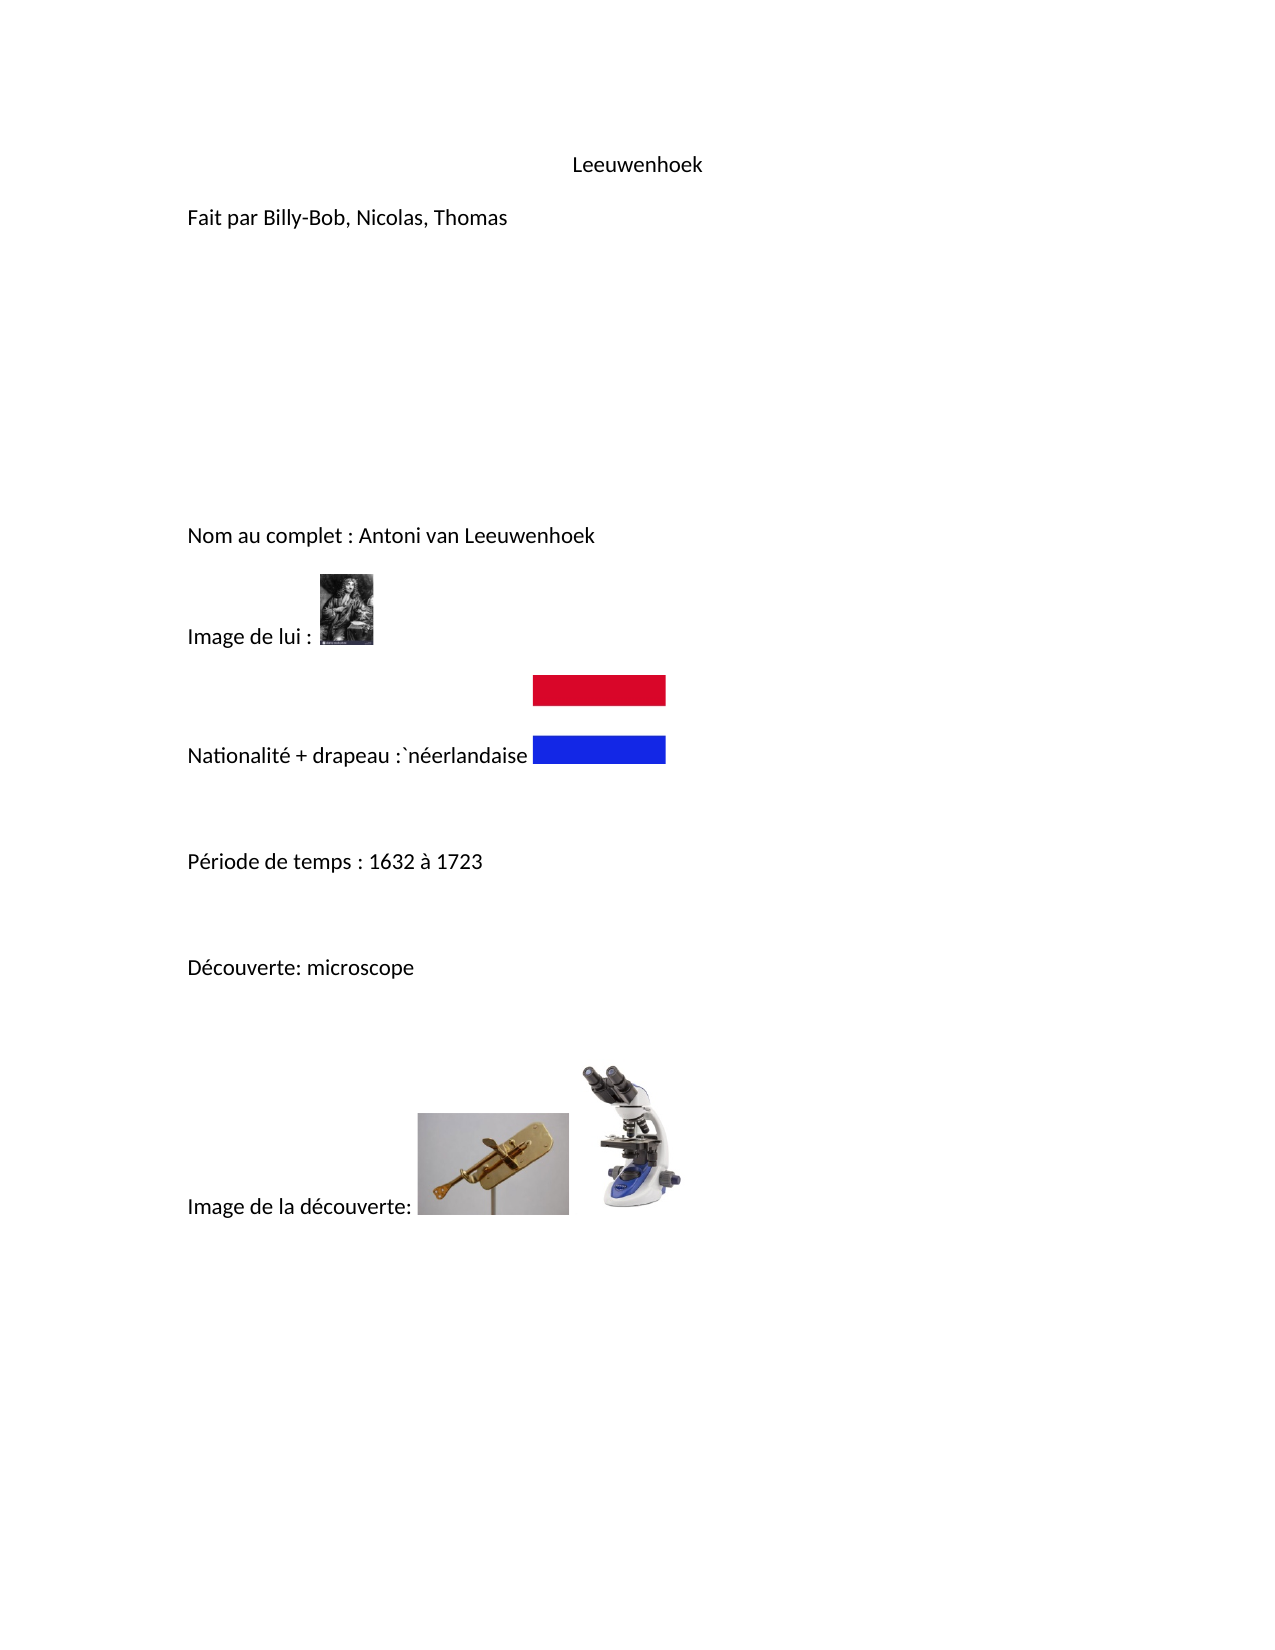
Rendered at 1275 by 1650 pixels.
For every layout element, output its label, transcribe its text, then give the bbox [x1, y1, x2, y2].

text Fait par Billy-Bob, Nicolas, Thomas [187, 203, 1087, 231]
picture [320, 574, 374, 645]
text Nom au complet : Antoni van Leeuwenhoek [187, 521, 1087, 549]
text Leeuwenhoek [187, 150, 1087, 178]
text Découverte: microscope [187, 953, 1087, 981]
picture [532, 675, 666, 764]
text Image de lui : [187, 574, 1087, 650]
text Nationalité + drapeau :`néerlandaise [187, 676, 1087, 769]
picture [417, 1059, 695, 1215]
text Période de temps : 1632 à 1723 [187, 847, 1087, 875]
